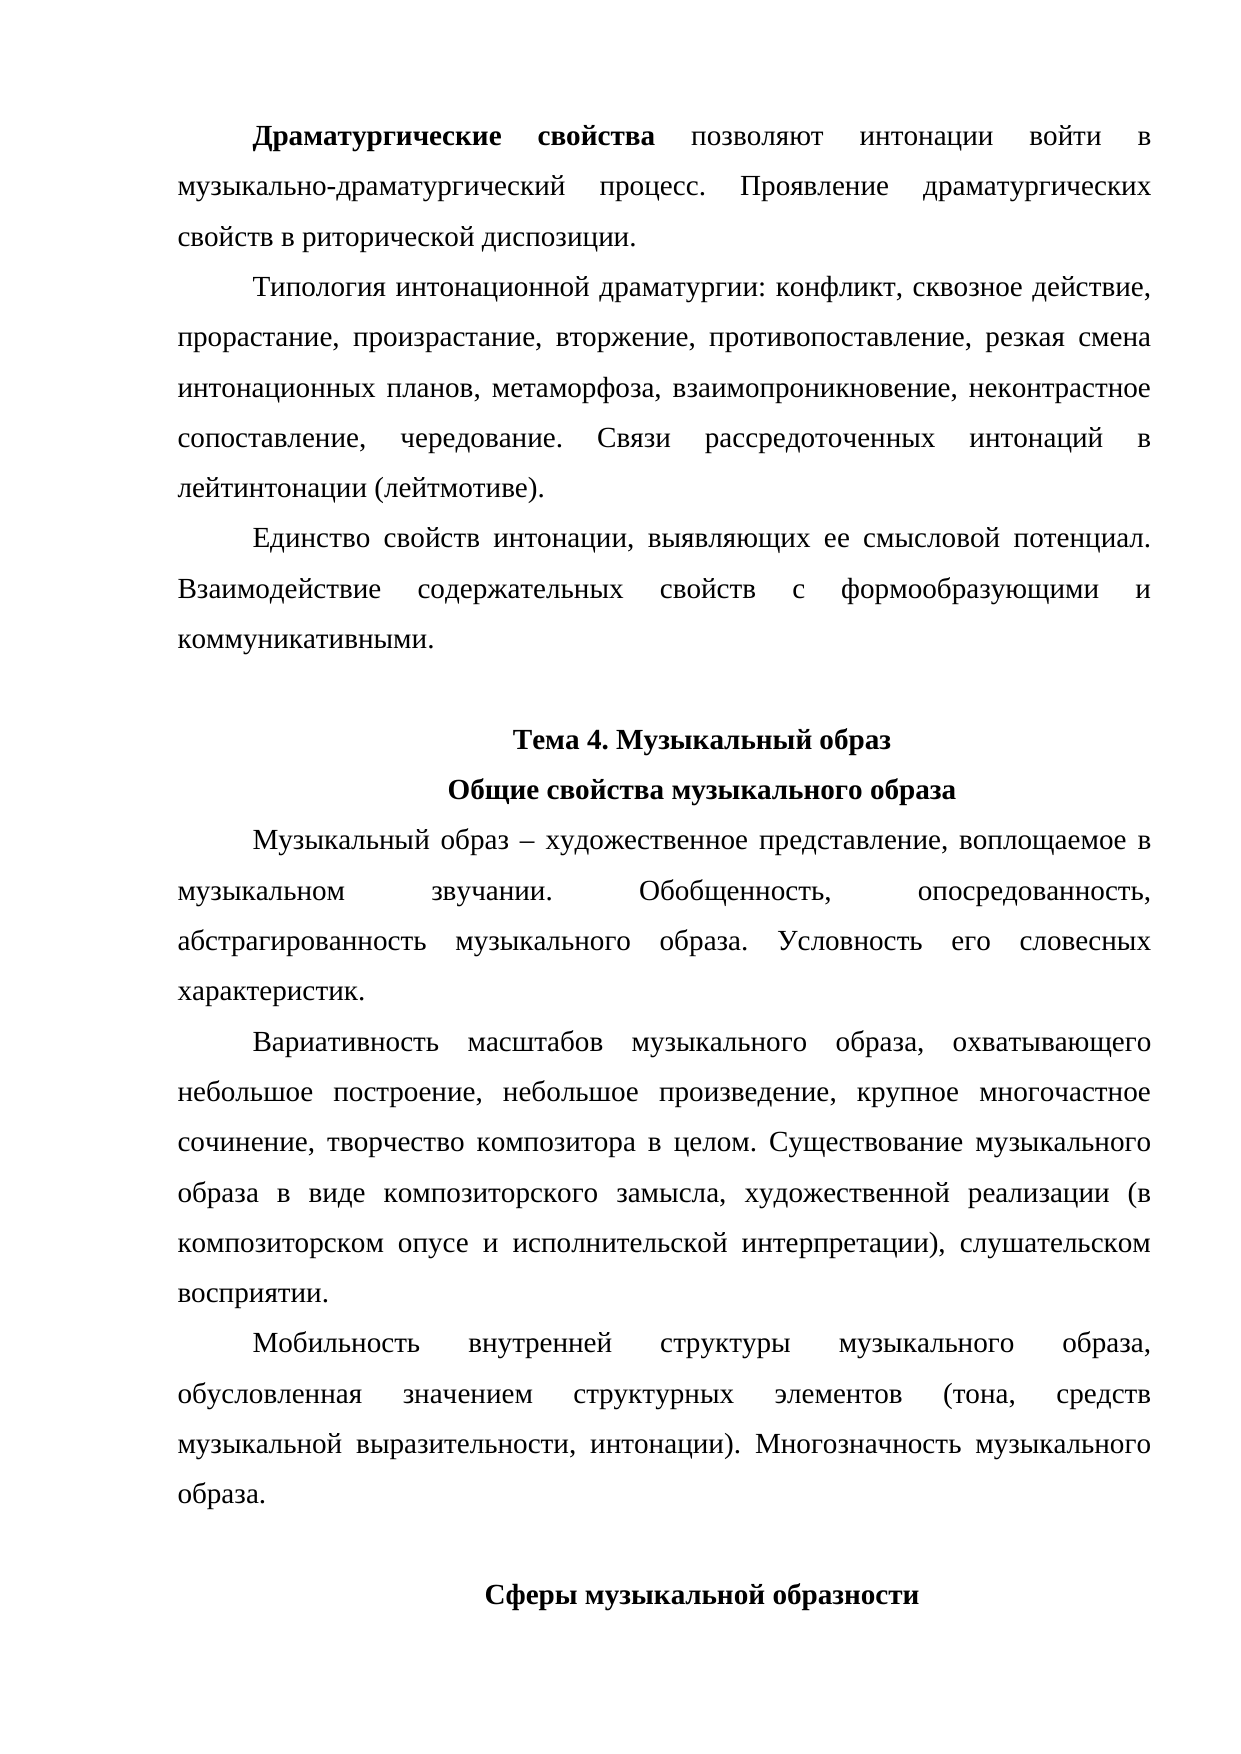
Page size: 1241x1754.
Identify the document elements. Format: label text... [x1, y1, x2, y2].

text Музыкальный образ – художественное представление, воплощаемое в музыкальном звучании. Обобщенность, опосредованность, абстрагированность музыкального образа. Условность его словесных характеристик. [177, 822, 1152, 1007]
text Сферы музыкальной образности [177, 1577, 1152, 1611]
text Мобильность внутренней структуры музыкального образа, обусловленная значением структурных элементов (тона, средств музыкальной выразительности, интонации). Многозначность музыкального образа. [177, 1326, 1152, 1510]
text Тема 4. Музыкальный образ [177, 722, 1152, 755]
text Общие свойства музыкального образа [177, 772, 1152, 806]
text Вариативность масштабов музыкального образа, охватывающего небольшое построение, небольшое произведение, крупное многочастное сочинение, творчество композитора в целом. Существование музыкального образа в виде композиторского замысла, художественной реализации (в композиторском опусе и исполнительской интерпретации), слушательском восприятии. [177, 1024, 1152, 1309]
text Типология интонационной драматургии: конфликт, сквозное действие, прорастание, произрастание, вторжение, противопоставление, резкая смена интонационных планов, метаморфоза, взаимопроникновение, неконтрастное сопоставление, чередование. Связи рассредоточенных интонаций в лейтинтонации (лейтмотиве). [177, 269, 1152, 504]
text Драматургические свойства позволяют интонации войти в музыкально-драматургический процесс. Проявление драматургических свойств в риторической диспозиции. [177, 118, 1152, 252]
text Единство свойств интонации, выявляющих ее смысловой потенциал. Взаимодействие содержательных свойств с формообразующими и коммуникативными. [177, 521, 1152, 655]
